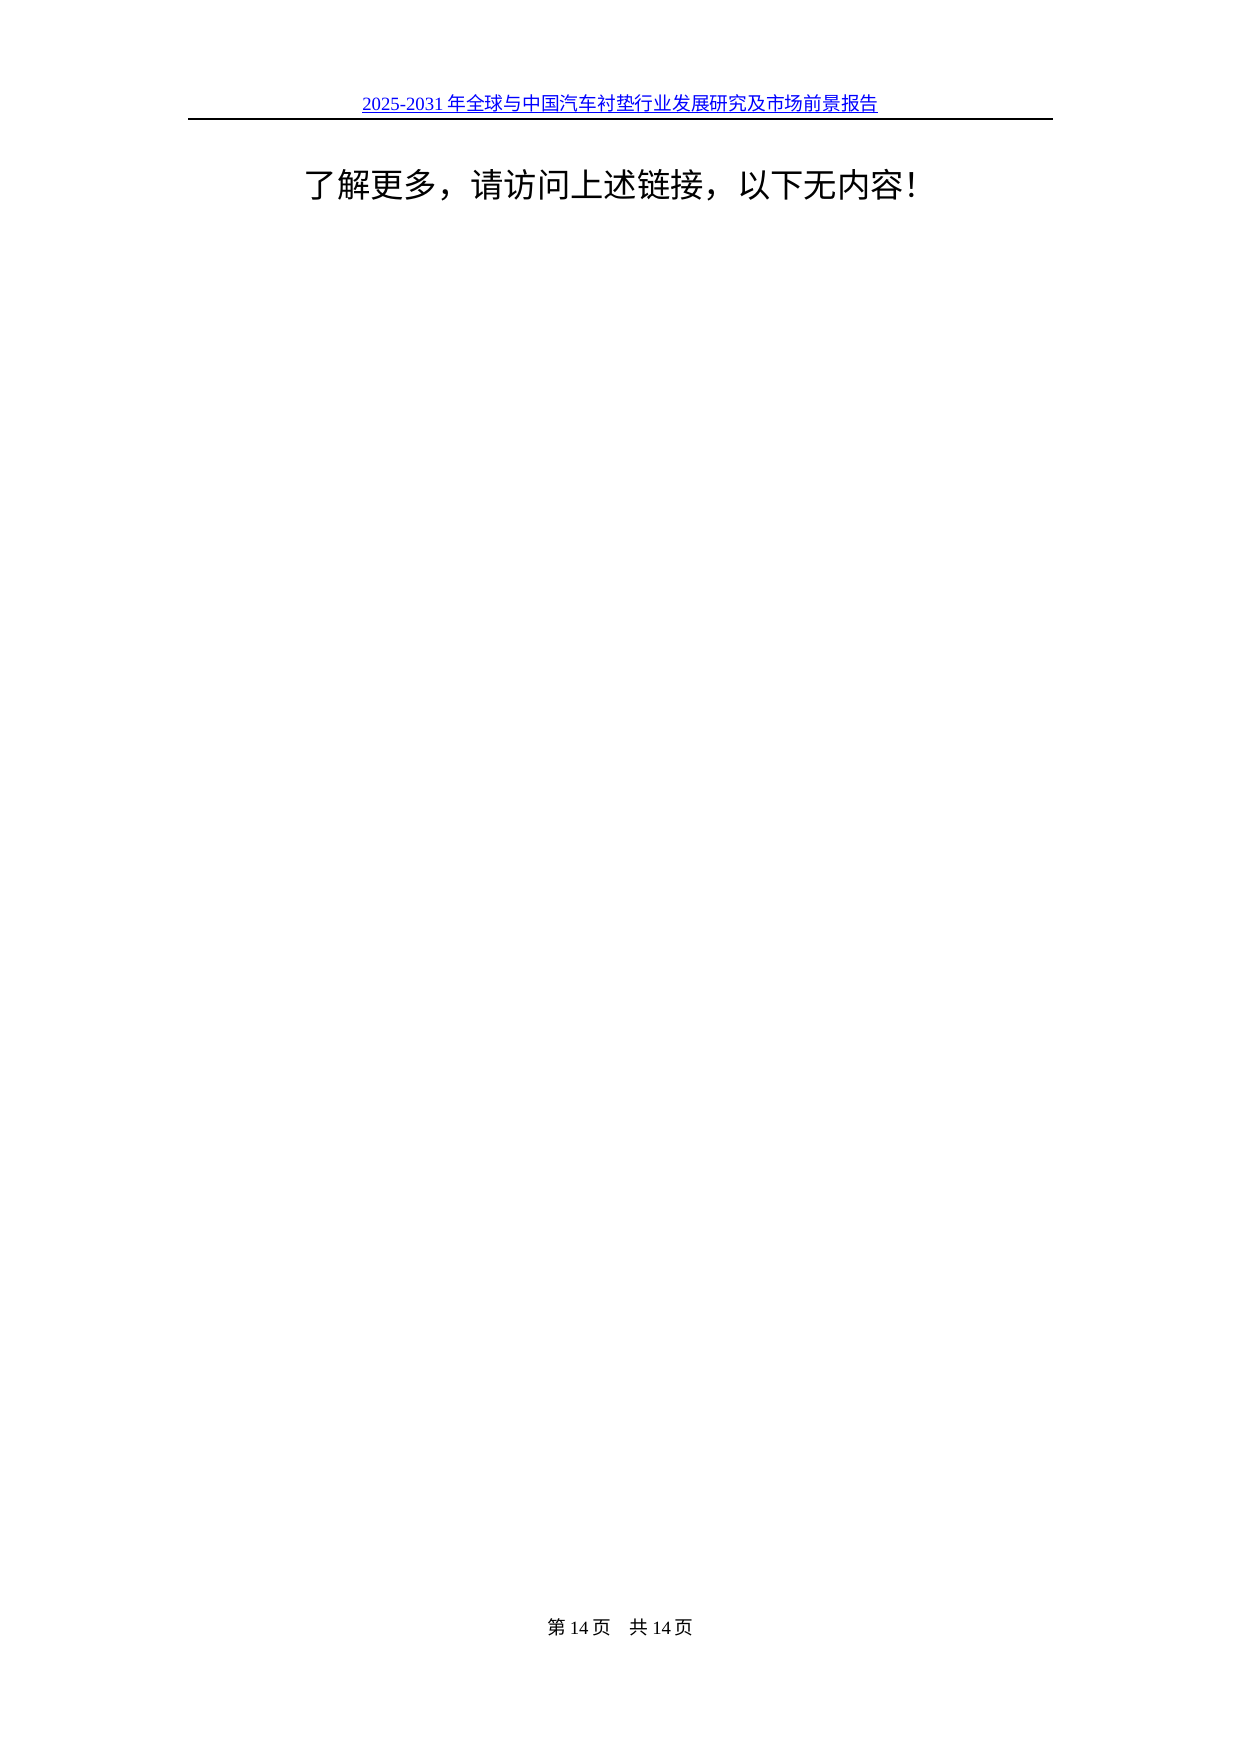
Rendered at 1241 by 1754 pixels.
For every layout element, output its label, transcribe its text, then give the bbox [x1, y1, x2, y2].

title 了解更多，请访问上述链接，以下无内容！ [187, 150, 1053, 215]
